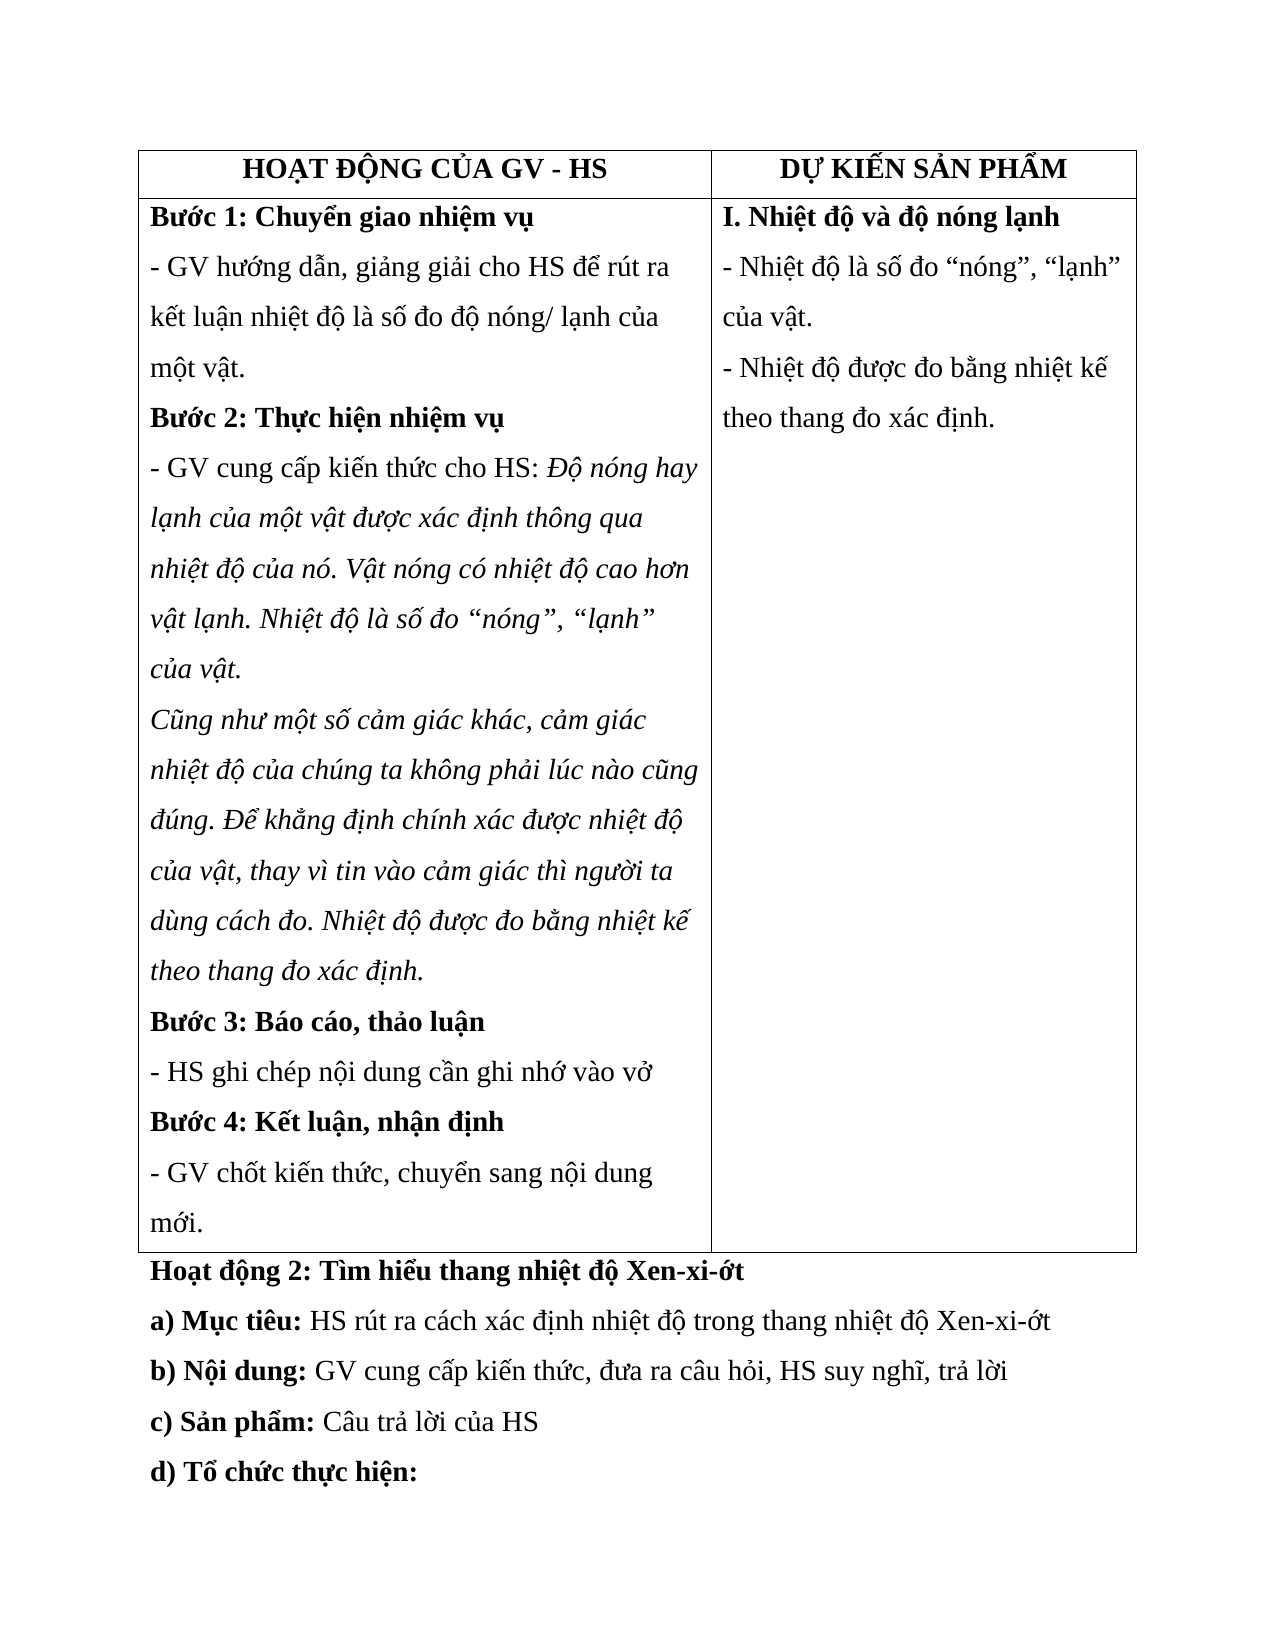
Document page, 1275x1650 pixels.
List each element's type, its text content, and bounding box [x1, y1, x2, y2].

text d) Tổ chức thực hiện: [150, 1454, 1125, 1487]
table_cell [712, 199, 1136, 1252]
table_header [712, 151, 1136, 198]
text a) Mục tiêu: HS rút ra cách xác định nhiệt độ trong thang nhiệt độ Xen-xi-ớt [150, 1303, 1125, 1337]
text Hoạt động 2: Tìm hiểu thang nhiệt độ Xen-xi-ớt [150, 1253, 1125, 1286]
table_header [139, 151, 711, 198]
text b) Nội dung: GV cung cấp kiến thức, đưa ra câu hỏi, HS suy nghĩ, trả lời [150, 1353, 1125, 1387]
text c) Sản phẩm: Câu trả lời của HS [150, 1404, 1125, 1437]
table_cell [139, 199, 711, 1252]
